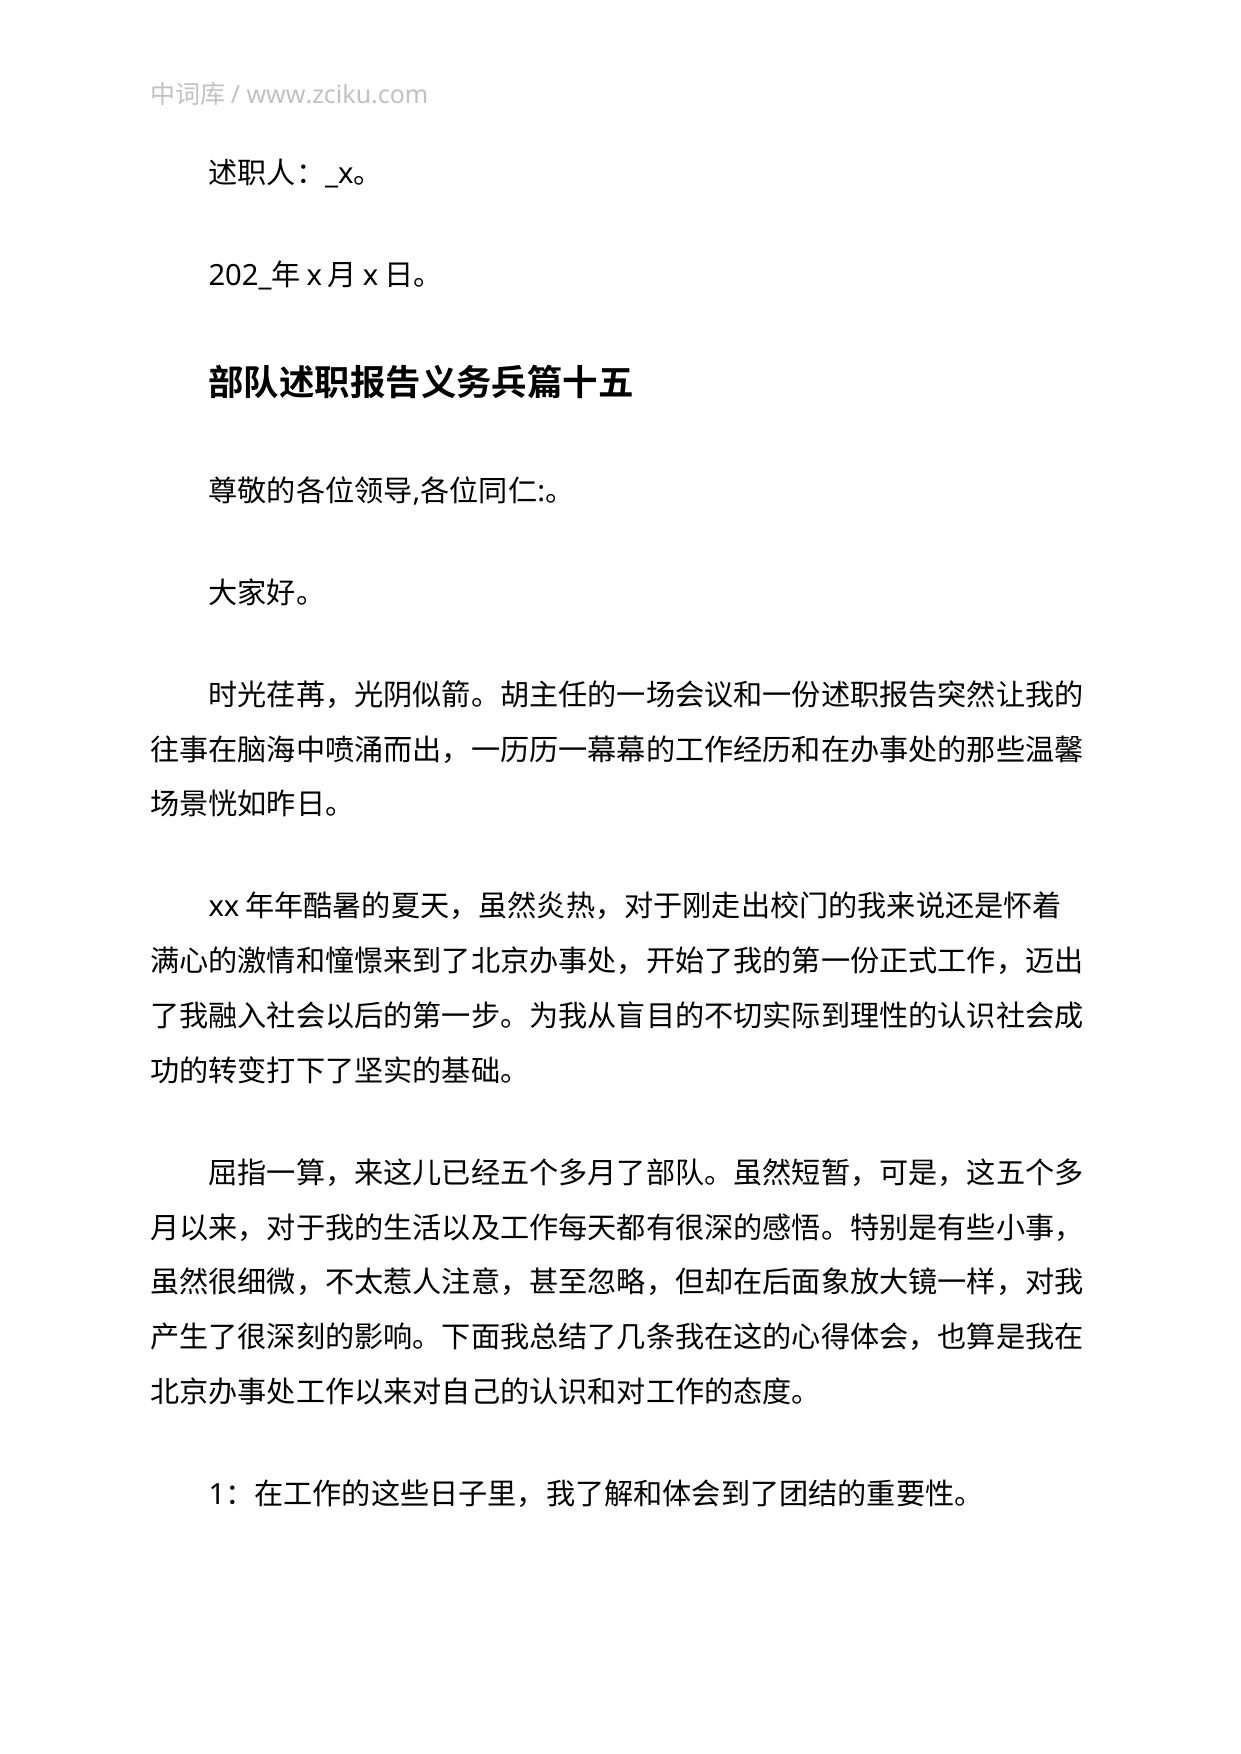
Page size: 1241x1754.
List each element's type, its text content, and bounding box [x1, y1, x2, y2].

text 时光荏苒，光阴似箭。胡主任的一场会议和一份述职报告突然让我的往事在脑海中喷涌而出，一历历一幕幕的工作经历和在办事处的那些温馨场景恍如昨日。 [150, 671, 1090, 823]
text 202_年x月x日。 [150, 252, 1090, 294]
text 述职人：_x。 [150, 150, 1090, 192]
text 部队述职报告义务兵篇十五 [150, 354, 1090, 405]
text 1：在工作的这些日子里，我了解和体会到了团结的重要性。 [150, 1471, 1090, 1513]
text 大家好。 [150, 569, 1090, 612]
text xx年年酷暑的夏天，虽然炎热，对于刚走出校门的我来说还是怀着满心的激情和憧憬来到了北京办事处，开始了我的第一份正式工作，迈出了我融入社会以后的第一步。为我从盲目的不切实际到理性的认识社会成功的转变打下了坚实的基础。 [150, 883, 1090, 1090]
text 尊敬的各位领导,各位同仁:。 [150, 467, 1090, 510]
text 屈指一算，来这儿已经五个多月了部队。虽然短暂，可是，这五个多月以来，对于我的生活以及工作每天都有很深的感悟。特别是有些小事，虽然很细微，不太惹人注意，甚至忽略，但却在后面象放大镜一样，对我产生了很深刻的影响。下面我总结了几条我在这的心得体会，也算是我在北京办事处工作以来对自己的认识和对工作的态度。 [150, 1149, 1090, 1411]
